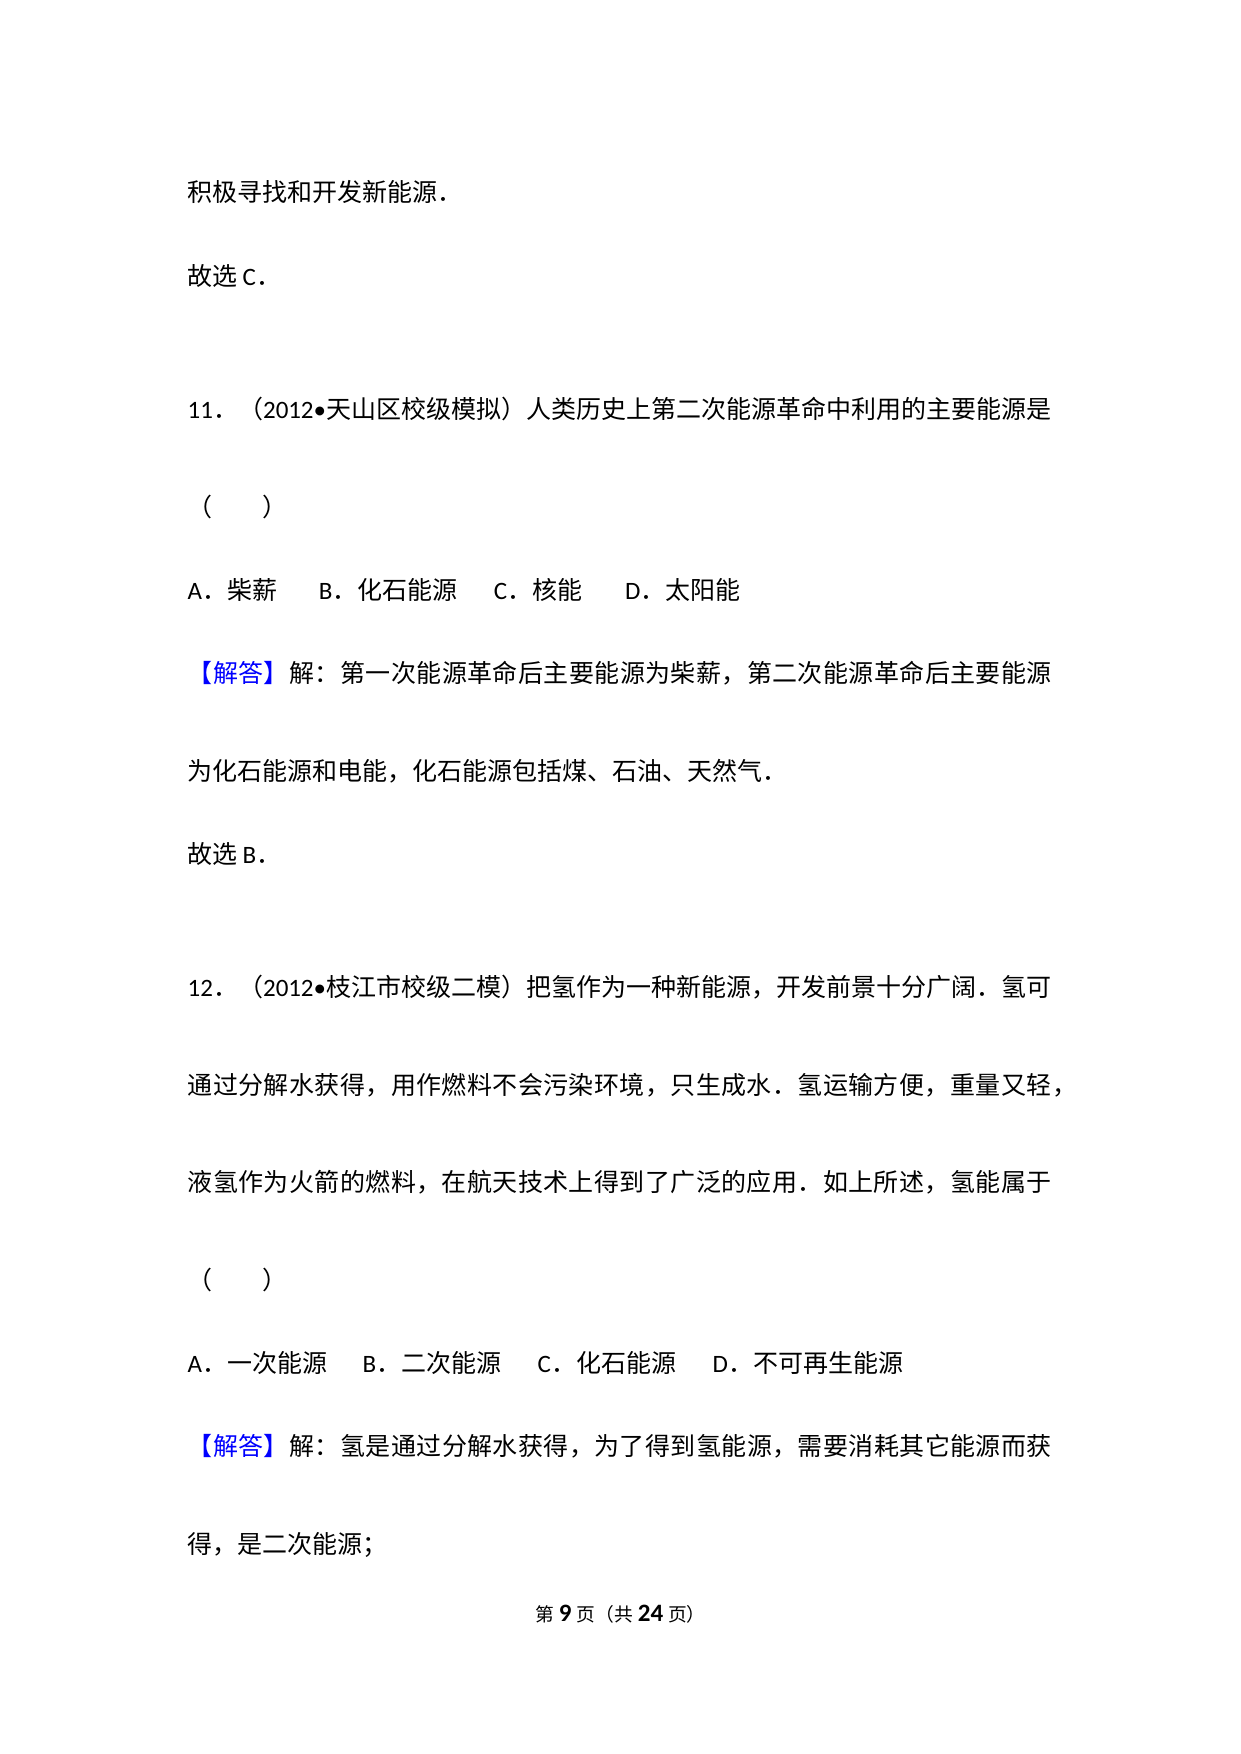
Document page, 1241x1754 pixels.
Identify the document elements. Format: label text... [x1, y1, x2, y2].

text A．一次能源 B．二次能源 C．化石能源 D．不可再生能源 [187, 1329, 1053, 1394]
text 12．（2012•枝江市校级二模）把氢作为一种新能源，开发前景十分广阔．氢可通过分解水获得，用作燃料不会污染环境，只生成水．氢运输方便，重量又轻，液氢作为火箭的燃料，在航天技术上得到了广泛的应用．如上所述，氢能属于（ ） [187, 953, 1053, 1311]
text 11．（2012•天山区校级模拟）人类历史上第二次能源革命中利用的主要能源是（ ） [187, 375, 1053, 538]
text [187, 158, 1053, 223]
text 【解答】解：氢是通过分解水获得，为了得到氢能源，需要消耗其它能源而获得，是二次能源； [187, 1412, 1053, 1575]
text 【解答】解：第一次能源革命后主要能源为柴薪，第二次能源革命后主要能源为化石能源和电能，化石能源包括煤、石油、天然气． [187, 639, 1053, 802]
text 故选C． [187, 242, 1053, 307]
text A．柴薪 B．化石能源 C．核能 D．太阳能 [187, 556, 1053, 621]
text 故选B． [187, 820, 1053, 885]
